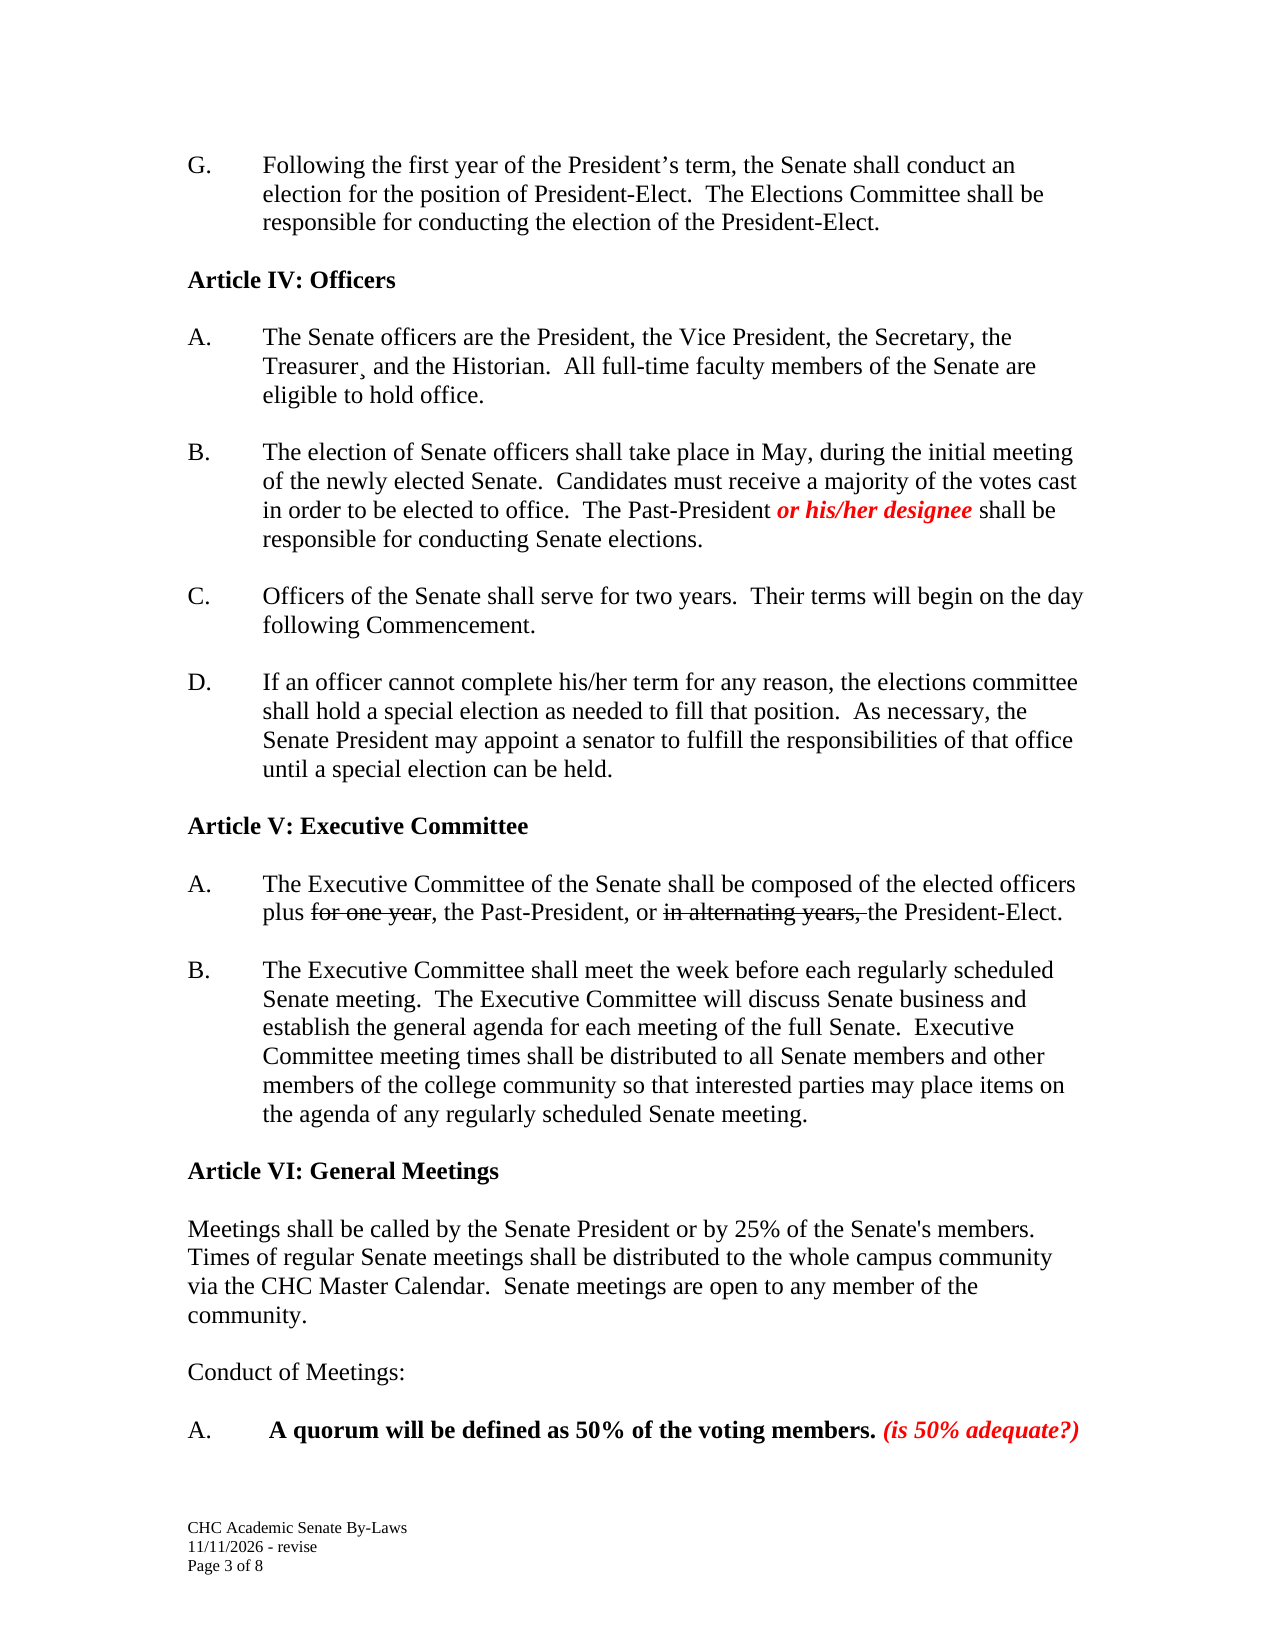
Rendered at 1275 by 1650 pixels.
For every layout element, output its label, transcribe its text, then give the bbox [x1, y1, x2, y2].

text Article VI: General Meetings [187, 1156, 1087, 1185]
text A. A quorum will be defined as 50% of the voting members. (is 50% adequate?) [187, 1415, 1087, 1444]
text D. If an officer cannot complete his/her term for any reason, the elections committee shall hold a special election as needed to fill that position. As necessary, the Senate President may appoint a senator to fulfill the responsibilities of that office until a special election can be held. [187, 667, 1087, 782]
text A. The Senate officers are the President, the Vice President, the Secretary, the Treasurer¸ and the Historian. All full-time faculty members of the Senate are eligible to hold office. [187, 322, 1087, 409]
text Conduct of Meetings: [187, 1357, 1087, 1386]
list The Executive Committee shall meet the week before each regularly scheduled Senate meeting. The Executive Committee will discuss Senate business and establish the general agenda for each meeting of the full Senate. Executive Committee meeting times shall be distributed to all Senate members and other members of the college community so that interested parties may place items on the agenda of any regularly scheduled Senate meeting. [187, 955, 1087, 1127]
text Article IV: Officers [187, 265, 1087, 294]
text Meetings shall be called by the Senate President or by 25% of the Senate's members. Times of regular Senate meetings shall be distributed to the whole campus community via the CHC Master Calendar. Senate meetings are open to any member of the community. [187, 1214, 1087, 1329]
list Following the first year of the President’s term, the Senate shall conduct an election for the position of President-Elect. The Elections Committee shall be responsible for conducting the election of the President-Elect. [187, 150, 1087, 236]
text A. The Executive Committee of the Senate shall be composed of the elected officers plus for one year, the Past-President, or in alternating years, the President-Elect. [187, 869, 1087, 926]
text B. The election of Senate officers shall take place in May, during the initial meeting of the newly elected Senate. Candidates must receive a majority of the votes cast in order to be elected to office. The Past-President or his/her designee shall be responsible for conducting Senate elections. [187, 437, 1087, 552]
text Article V: Executive Committee [187, 811, 1087, 840]
text C. Officers of the Senate shall serve for two years. Their terms will begin on the day [187, 581, 1087, 610]
text following Commencement. [187, 610, 1087, 639]
